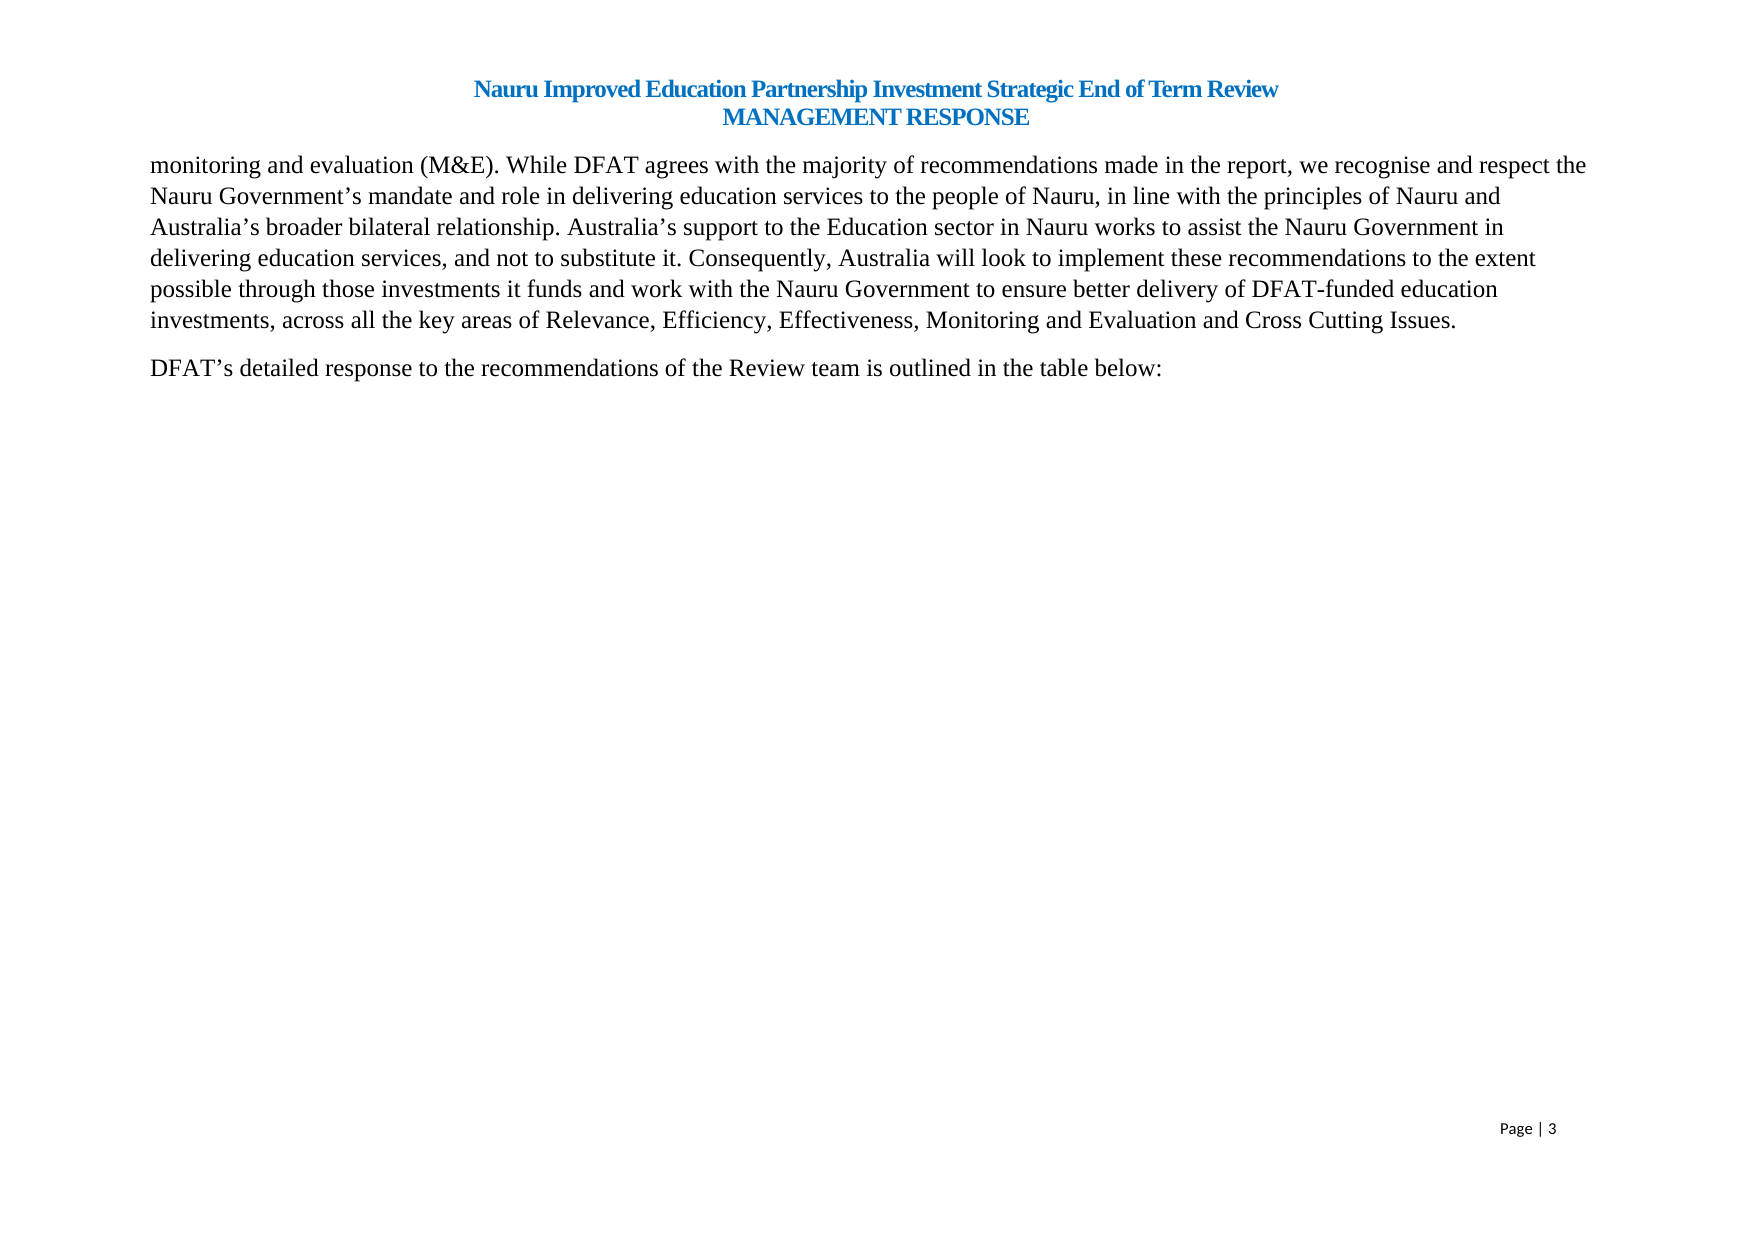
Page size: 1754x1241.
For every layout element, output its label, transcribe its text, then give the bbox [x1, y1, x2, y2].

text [150, 150, 1604, 334]
text DFAT’s detailed response to the recommendations of the Review team is outlined in the table below: [150, 353, 1604, 382]
